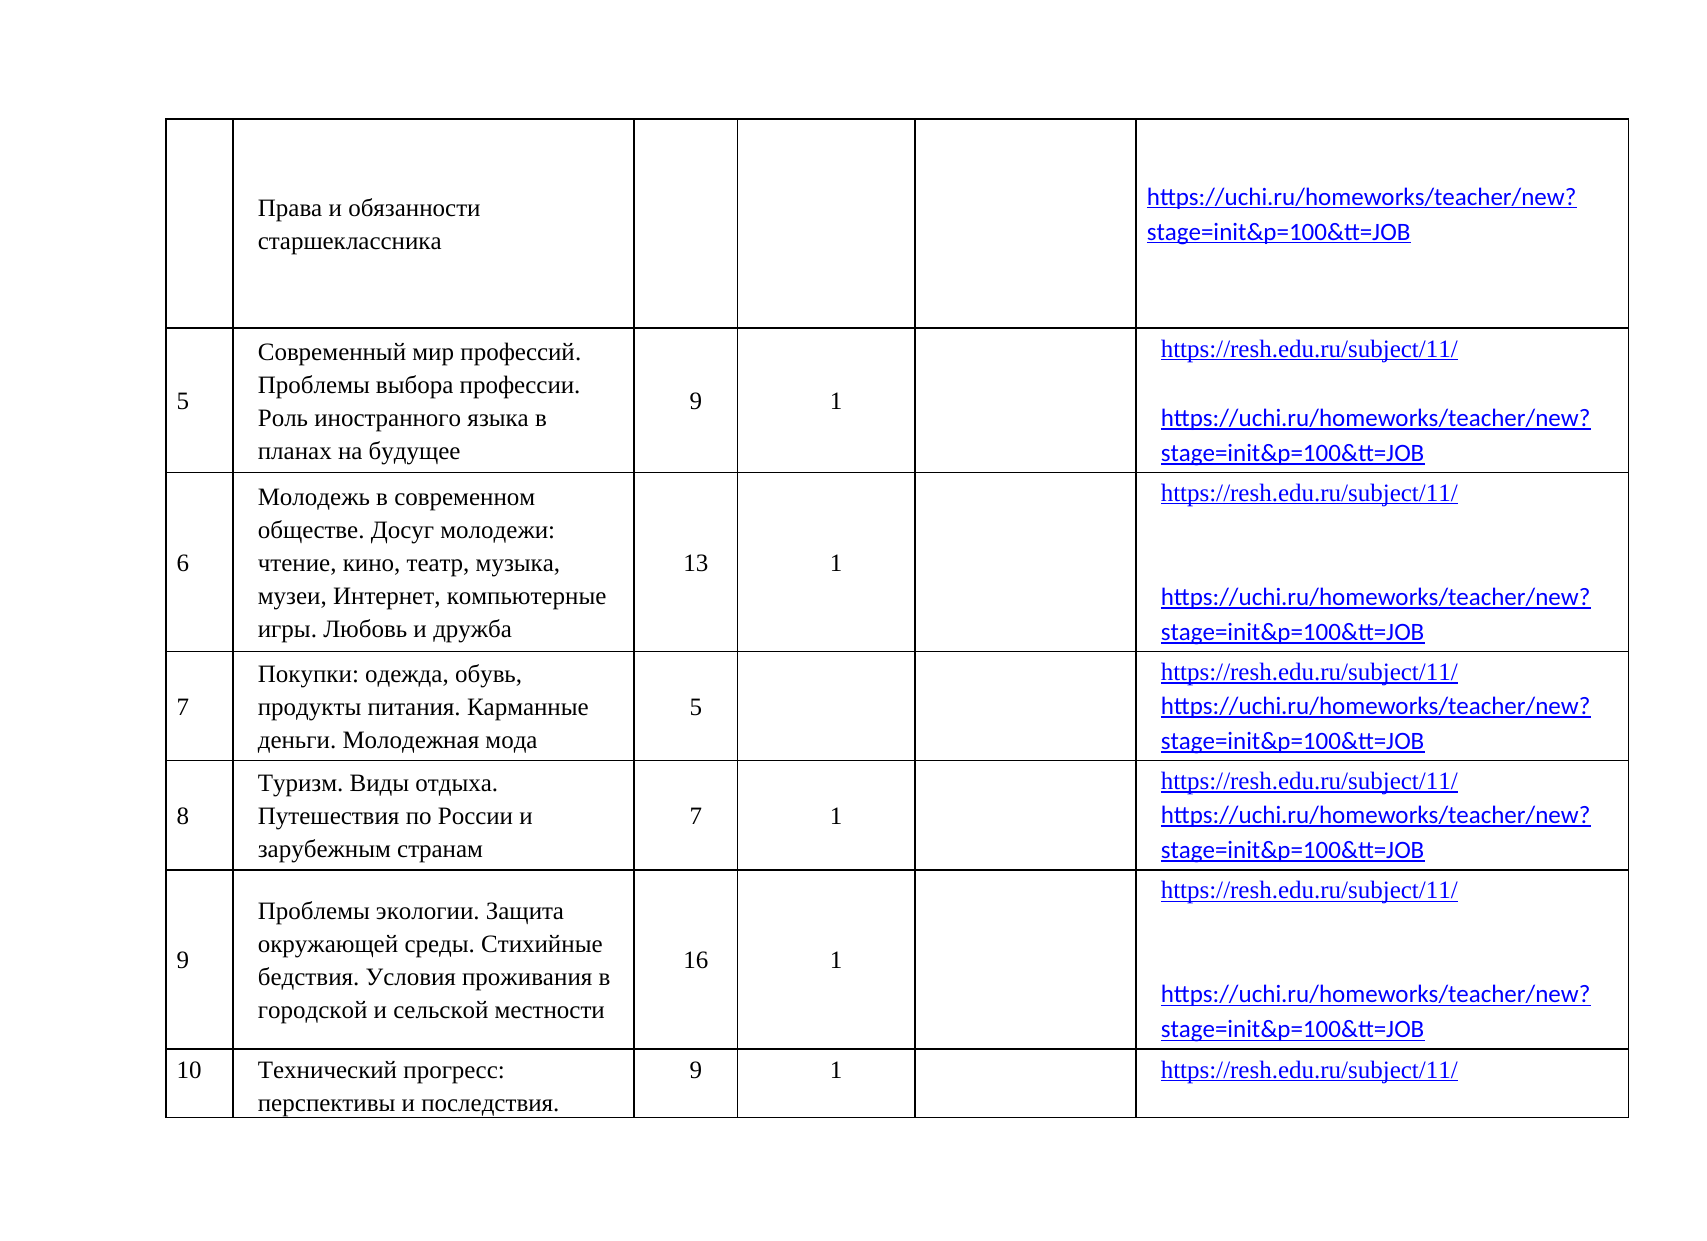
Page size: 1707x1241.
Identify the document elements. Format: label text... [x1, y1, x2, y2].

table_cell 8 [167, 761, 232, 869]
table_cell 1 [738, 761, 914, 869]
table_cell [1137, 1050, 1628, 1117]
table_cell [234, 120, 633, 327]
table_cell [916, 120, 1135, 327]
table_cell 1 [738, 329, 914, 471]
table_cell 13 [635, 473, 737, 651]
table_cell [916, 652, 1135, 760]
table_cell 5 [635, 652, 737, 760]
table_cell [916, 761, 1135, 869]
table_cell https://resh.edu.ru/subject/11/ https://uchi.ru/homeworks/teacher/new?stage=init&p=100&tt=JOB [1137, 761, 1628, 869]
table_cell [916, 1050, 1135, 1117]
table_cell [916, 473, 1135, 651]
table_cell [916, 871, 1135, 1048]
table_cell Современный мир профессий. Проблемы выбора профессии. Роль иностранного языка в планах на будущее [234, 329, 633, 471]
table_cell [916, 329, 1135, 471]
table_cell 10 [167, 1050, 232, 1117]
table_cell 7 [167, 652, 232, 760]
table_cell 9 [635, 1050, 737, 1117]
table_cell [738, 120, 914, 327]
table_cell 7 [635, 120, 737, 327]
table_cell https://resh.edu.ru/subject/11/ https://uchi.ru/homeworks/teacher/new?stage=init&p=100&tt=JOB [1137, 652, 1628, 760]
table_cell Молодежь в современном обществе. Досуг молодежи: чтение, кино, театр, музыка, музеи, Интернет, компьютерные игры. Любовь и дружба [234, 473, 633, 651]
table_cell [738, 652, 914, 760]
table_cell Туризм. Виды отдыха. Путешествия по России и зарубежным странам [234, 761, 633, 869]
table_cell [1137, 120, 1628, 327]
table_cell https://resh.edu.ru/subject/11/ https://uchi.ru/homeworks/teacher/new?stage=init&p=100&tt=JOB [1137, 871, 1628, 1048]
table_cell 9 [635, 329, 737, 471]
table_cell Проблемы экологии. Защита окружающей среды. Стихийные бедствия. Условия проживания в городской и сельской местности [234, 871, 633, 1048]
table_cell 9 [167, 871, 232, 1048]
table_cell 1 [738, 871, 914, 1048]
table_cell 7 [635, 761, 737, 869]
table_cell 1 [738, 1050, 914, 1117]
table_cell 6 [167, 473, 232, 651]
table_cell Покупки: одежда, обувь, продукты питания. Карманные деньги. Молодежная мода [234, 652, 633, 760]
table_cell 4 [167, 120, 232, 327]
table_cell https://resh.edu.ru/subject/11/ https://uchi.ru/homeworks/teacher/new?stage=init&p=100&tt=JOB [1137, 329, 1628, 471]
table_cell 1 [738, 473, 914, 651]
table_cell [234, 1050, 633, 1117]
table_cell 16 [635, 871, 737, 1048]
table_cell https://resh.edu.ru/subject/11/ https://uchi.ru/homeworks/teacher/new?stage=init&p=100&tt=JOB [1137, 473, 1628, 651]
table_cell 5 [167, 329, 232, 471]
